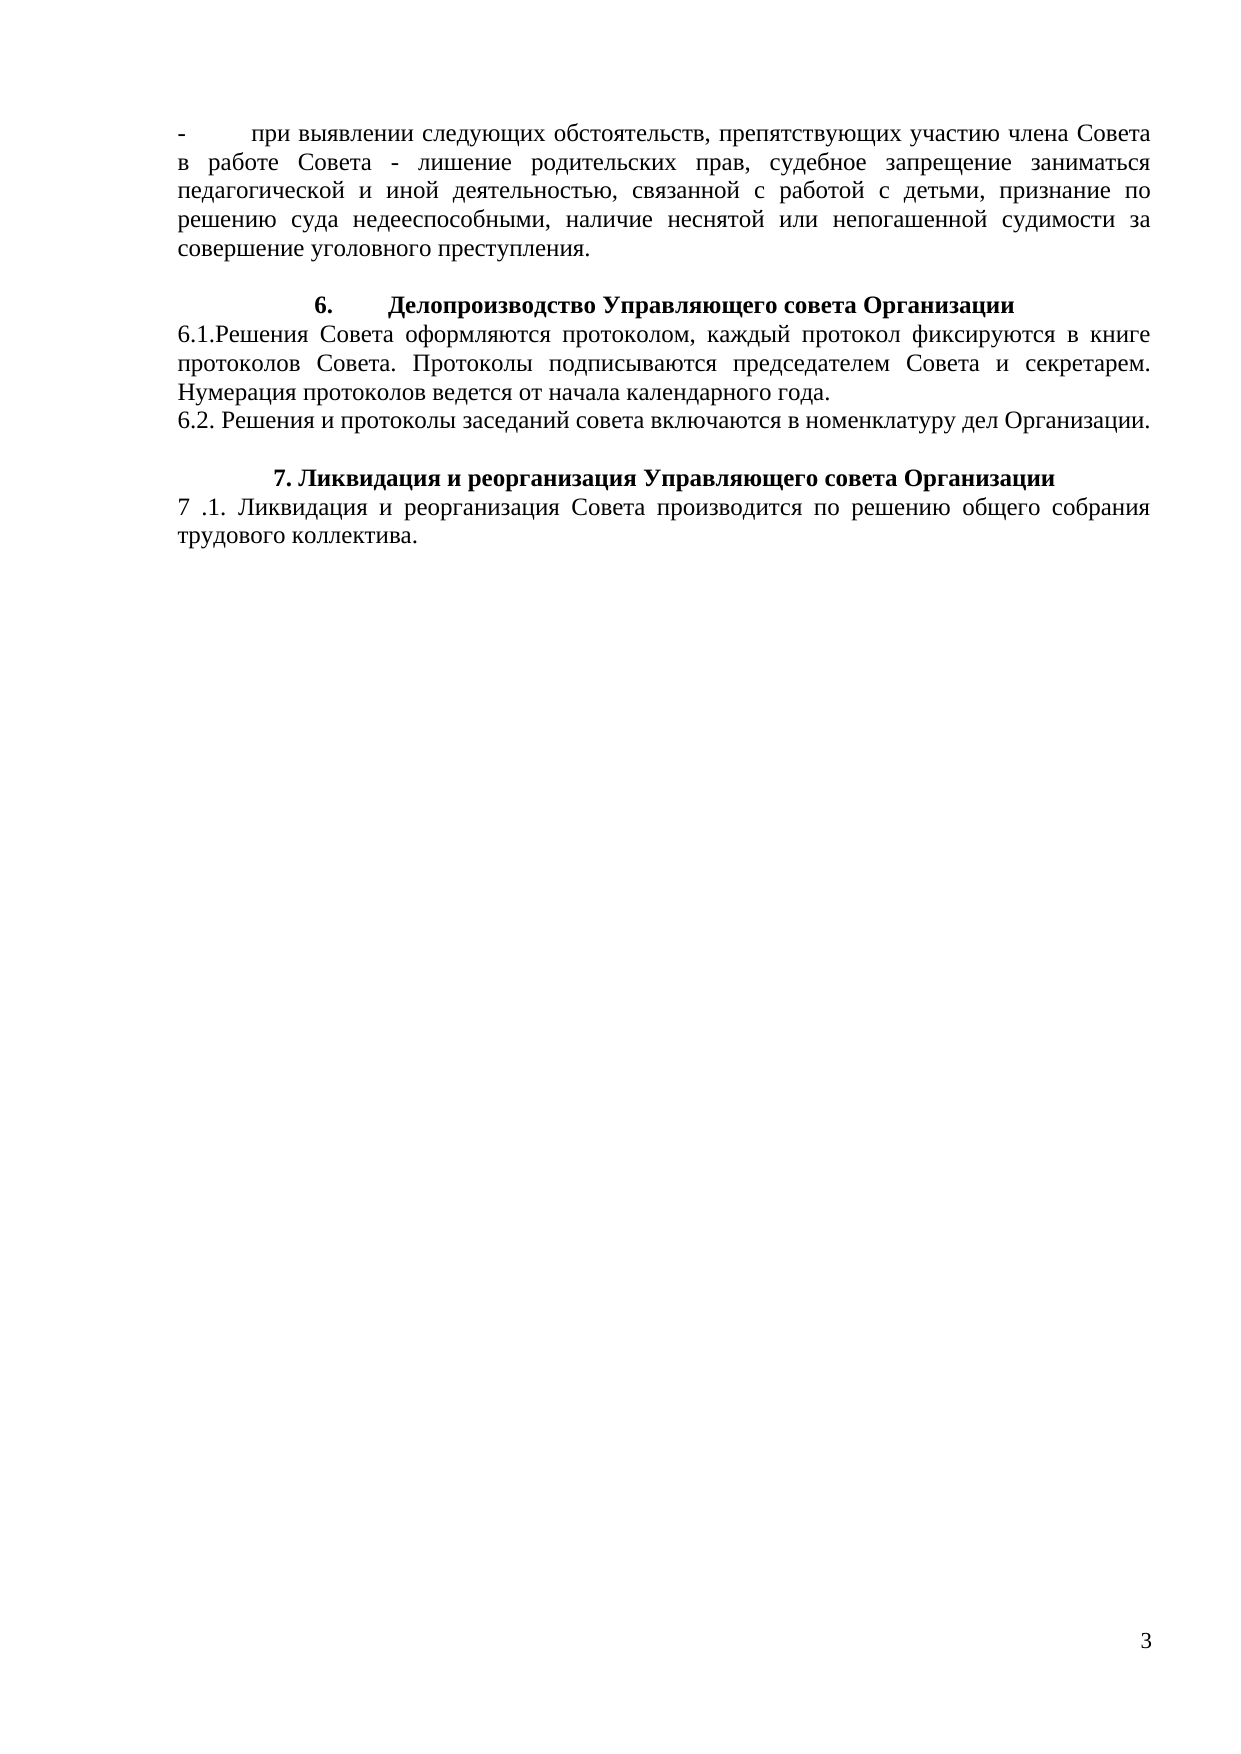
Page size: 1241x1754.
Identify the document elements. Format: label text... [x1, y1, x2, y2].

text 6.1.Решения Совета оформляются протоколом, каждый протокол фиксируются в книге протоколов Совета. Протоколы подписываются председателем Совета и секретарем. Нумерация протоколов ведется от начала календарного года. [177, 319, 1152, 406]
text 6.2. Решения и протоколы заседаний совета включаются в номенклатуру дел Организации. [177, 406, 1152, 434]
text 7. Ликвидация и реорганизация Управляющего совета Организации [177, 463, 1152, 492]
text 7 .1. Ликвидация и реорганизация Совета производится по решению общего собрания трудового коллектива. [177, 492, 1152, 549]
text - при выявлении следующих обстоятельств, препятствующих участию члена Совета в работе Совета - лишение родительских прав, судебное запрещение заниматься педагогической и иной деятельностью, связанной с работой с детьми, признание по решению суда недееспособными, наличие неснятой или непогашенной судимости за совершение уголовного преступления. [177, 118, 1152, 262]
text 6. Делопроизводство Управляющего совета Организации [177, 291, 1152, 319]
